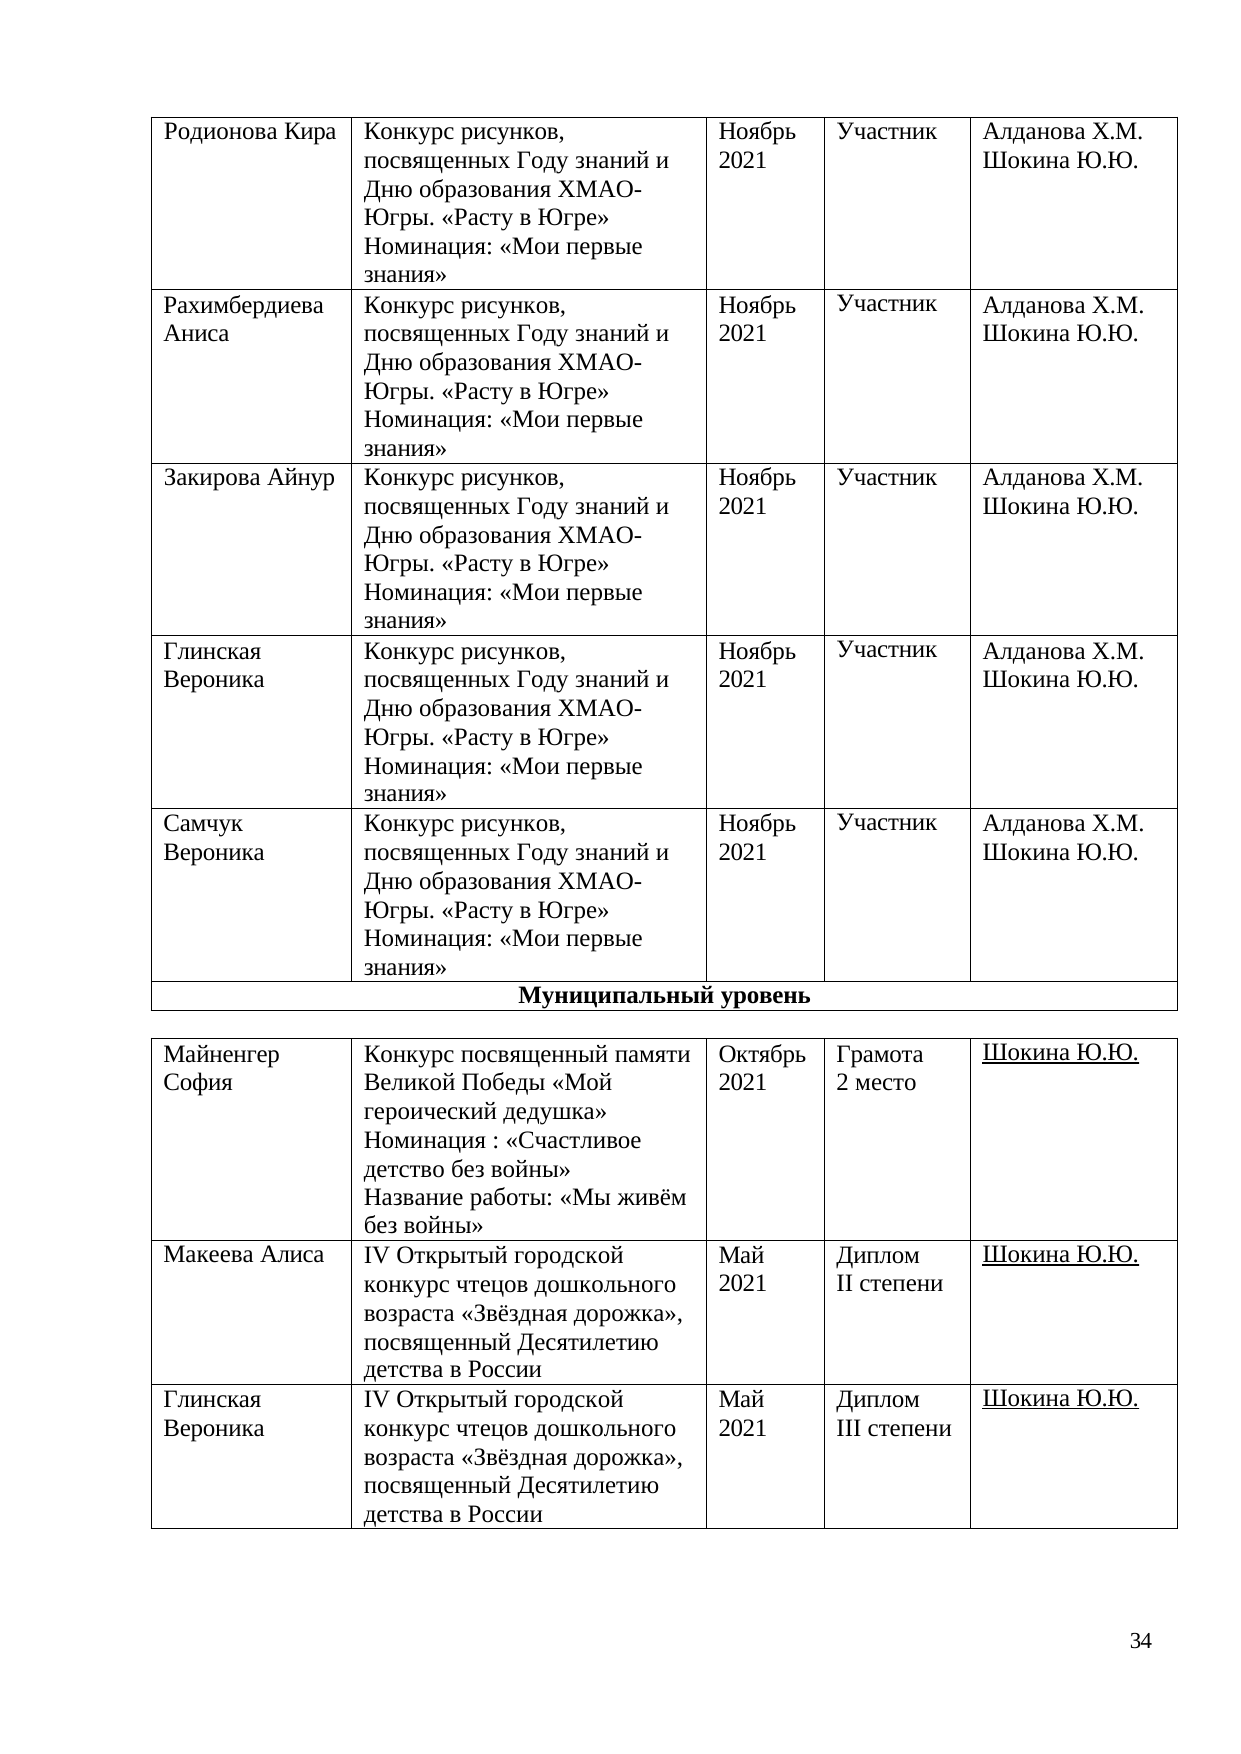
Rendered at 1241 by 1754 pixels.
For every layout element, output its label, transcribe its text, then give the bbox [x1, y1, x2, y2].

table_cell Ноябрь 2021 [707, 464, 824, 635]
table_cell Алданова Х.М. Шокина Ю.Ю. [971, 464, 1177, 635]
table_cell Глинская Вероника [152, 636, 351, 807]
table_cell Диплом II степени [825, 1241, 970, 1383]
table_cell Конкурс рисунков, посвященных Году знаний и Дню образования ХМАО- Югры. «Расту в Югре» Номинация: «Мои первые знания» [352, 290, 706, 463]
table_cell Алданова Х.М. Шокина Ю.Ю. [971, 636, 1177, 807]
table_header Октябрь 2021 [707, 1039, 824, 1239]
table_header Майненгер София [152, 1039, 351, 1239]
table_cell Алданова Х.М. Шокина Ю.Ю. [971, 809, 1177, 981]
table_cell IV Открытый городской конкурс чтецов дошкольного возраста «Звёздная дорожка», посвященный Десятилетию детства в России [352, 1385, 706, 1528]
table_cell Участник [825, 290, 970, 463]
table_cell Ноябрь 2021 [707, 118, 824, 289]
table_cell Конкурс рисунков, посвященных Году знаний и Дню образования ХМАО- Югры. «Расту в Югре» Номинация: «Мои первые знания» [352, 809, 706, 981]
table_cell Участник [825, 636, 970, 807]
table_cell Май 2021 [707, 1385, 824, 1528]
table_cell Алданова Х.М. Шокина Ю.Ю. [971, 290, 1177, 463]
table_cell Участник [825, 809, 970, 981]
table_cell Конкурс рисунков, посвященных Году знаний и Дню образования ХМАО- Югры. «Расту в Югре» Номинация: «Мои первые знания» [352, 636, 706, 807]
table_cell Шокина Ю.Ю. [971, 1241, 1177, 1383]
table_cell Ноябрь 2021 [707, 809, 824, 981]
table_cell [352, 118, 706, 289]
table_cell Участник [825, 464, 970, 635]
table_cell Май 2021 [707, 1241, 824, 1383]
table_cell IV Открытый городской конкурс чтецов дошкольного возраста «Звёздная дорожка», посвященный Десятилетию детства в России [352, 1241, 706, 1383]
table_cell Участник [825, 118, 970, 289]
table_cell Закирова Айнур [152, 464, 351, 635]
table_cell Муниципальный уровень [152, 982, 1177, 1010]
table_cell Диплом III степени [825, 1385, 970, 1528]
table_cell Родионова Кира [152, 118, 351, 289]
table_cell Шокина Ю.Ю. [971, 1385, 1177, 1528]
table_cell Макеева Алиса [152, 1241, 351, 1383]
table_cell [971, 118, 1177, 289]
table_header Шокина Ю.Ю. [971, 1039, 1177, 1239]
table_cell Ноябрь 2021 [707, 636, 824, 807]
table_header Грамота 2 место [825, 1039, 970, 1239]
table_cell Самчук Вероника [152, 809, 351, 981]
table_cell Конкурс рисунков, посвященных Году знаний и Дню образования ХМАО- Югры. «Расту в Югре» Номинация: «Мои первые знания» [352, 464, 706, 635]
table_cell Глинская Вероника [152, 1385, 351, 1528]
table_header Конкурс посвященный памяти Великой Победы «Мой героический дедушка» Номинация : «Счастливое детство без войны» Название работы: «Мы живём без войны» [352, 1039, 706, 1239]
table_cell Рахимбердиева Аниса [152, 290, 351, 463]
table_cell Ноябрь 2021 [707, 290, 824, 463]
